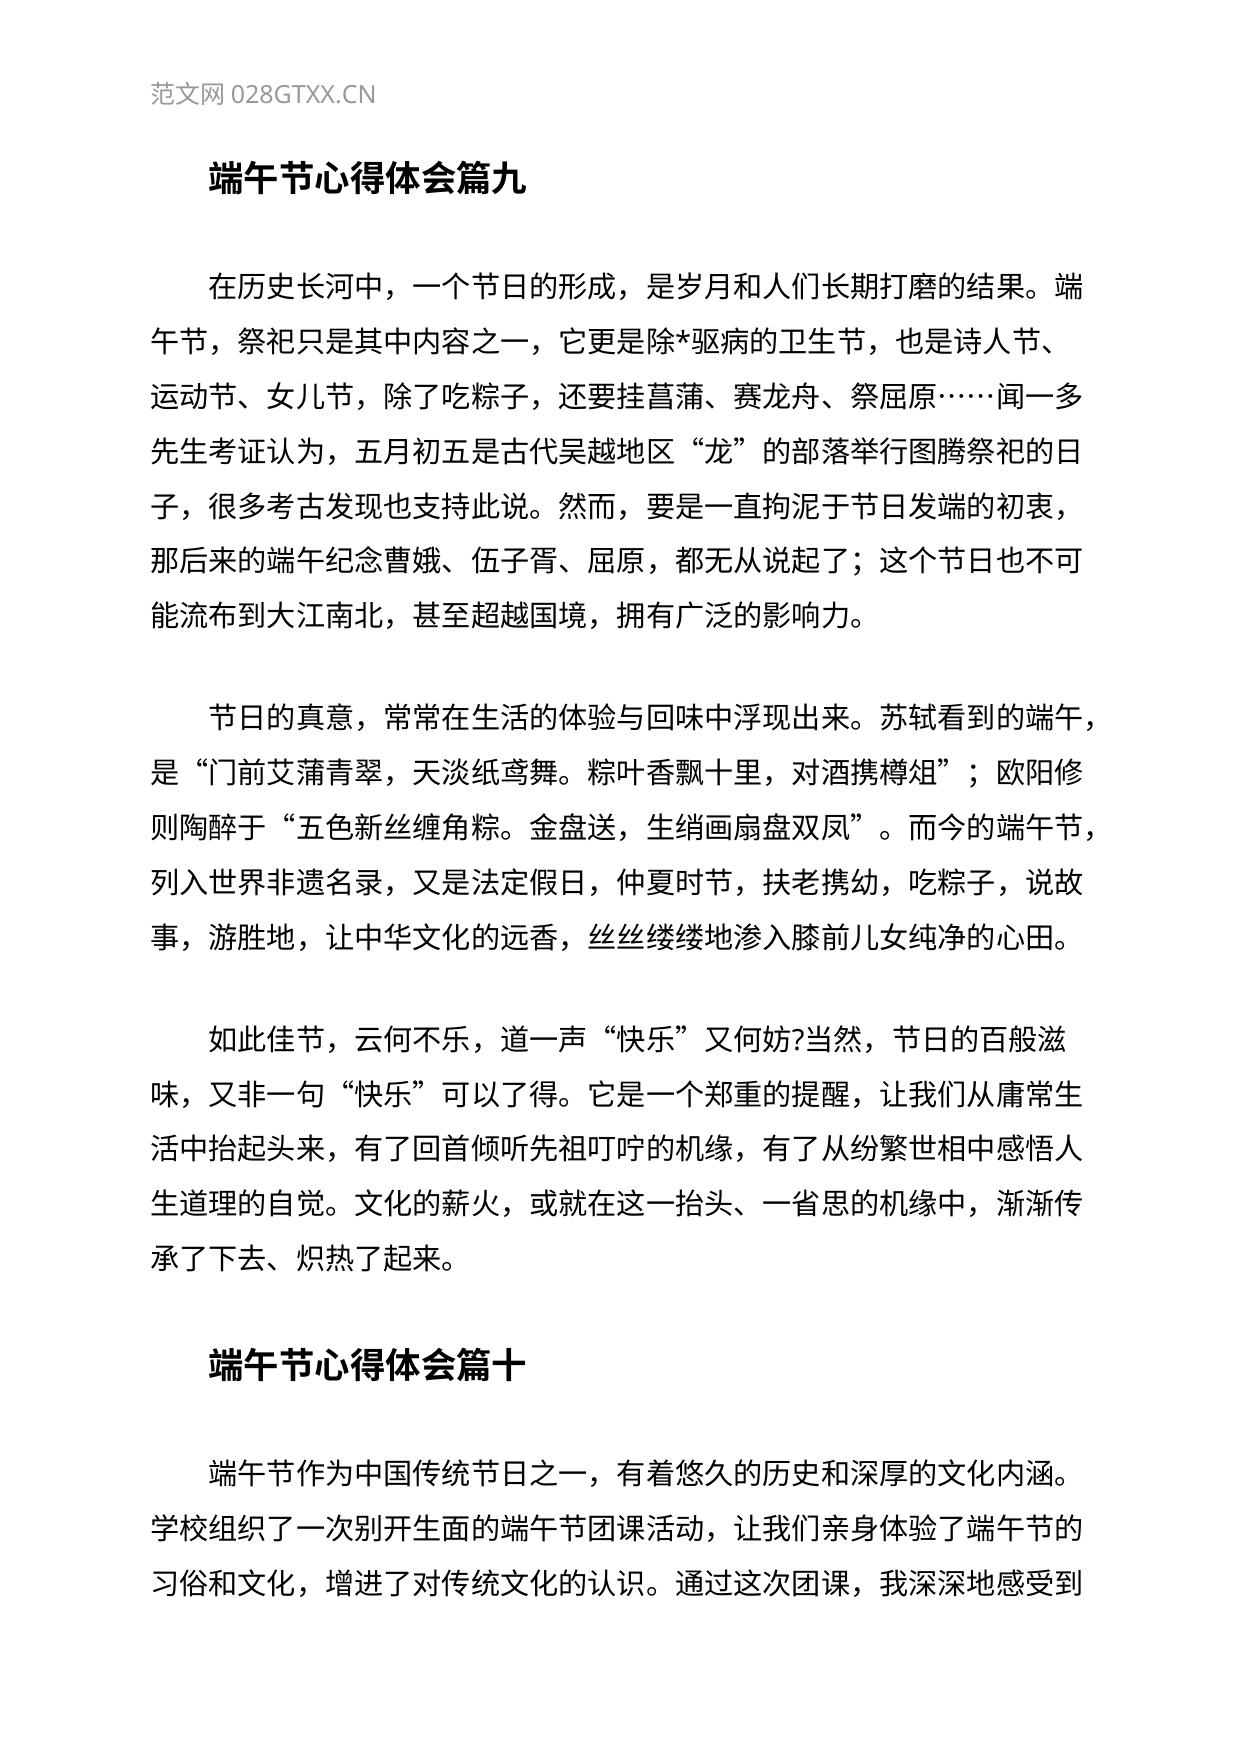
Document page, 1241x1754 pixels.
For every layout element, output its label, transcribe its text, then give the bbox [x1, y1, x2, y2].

text 节日的真意，常常在生活的体验与回味中浮现出来。苏轼看到的端午，是“门前艾蒲青翠，天淡纸鸢舞。粽叶香飘十里，对酒携樽俎”；欧阳修则陶醉于“五色新丝缠角粽。金盘送，生绡画扇盘双凤”。而今的端午节，列入世界非遗名录，又是法定假日，仲夏时节，扶老携幼，吃粽子，说故事，游胜地，让中华文化的远香，丝丝缕缕地渗入膝前儿女纯净的心田。 [150, 695, 1090, 957]
text 在历史长河中，一个节日的形成，是岁月和人们长期打磨的结果。端午节，祭祀只是其中内容之一，它更是除*驱病的卫生节，也是诗人节、运动节、女儿节，除了吃粽子，还要挂菖蒲、赛龙舟、祭屈原……闻一多先生考证认为，五月初五是古代吴越地区“龙”的部落举行图腾祭祀的日子，很多考古发现也支持此说。然而，要是一直拘泥于节日发端的初衷，那后来的端午纪念曹娥、伍子胥、屈原，都无从说起了；这个节日也不可能流布到大江南北，甚至超越国境，拥有广泛的影响力。 [150, 263, 1090, 635]
text 端午节心得体会篇十 [150, 1337, 1090, 1389]
text 如此佳节，云何不乐，道一声“快乐”又何妨?当然，节日的百般滋味，又非一句“快乐”可以了得。它是一个郑重的提醒，让我们从庸常生活中抬起头来，有了回首倾听先祖叮咛的机缘，有了从纷繁世相中感悟人生道理的自觉。文化的薪火，或就在这一抬头、一省思的机缘中，渐渐传承了下去、炽热了起来。 [150, 1016, 1090, 1278]
text 端午节心得体会篇九 [150, 150, 1090, 201]
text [150, 1451, 1090, 1603]
